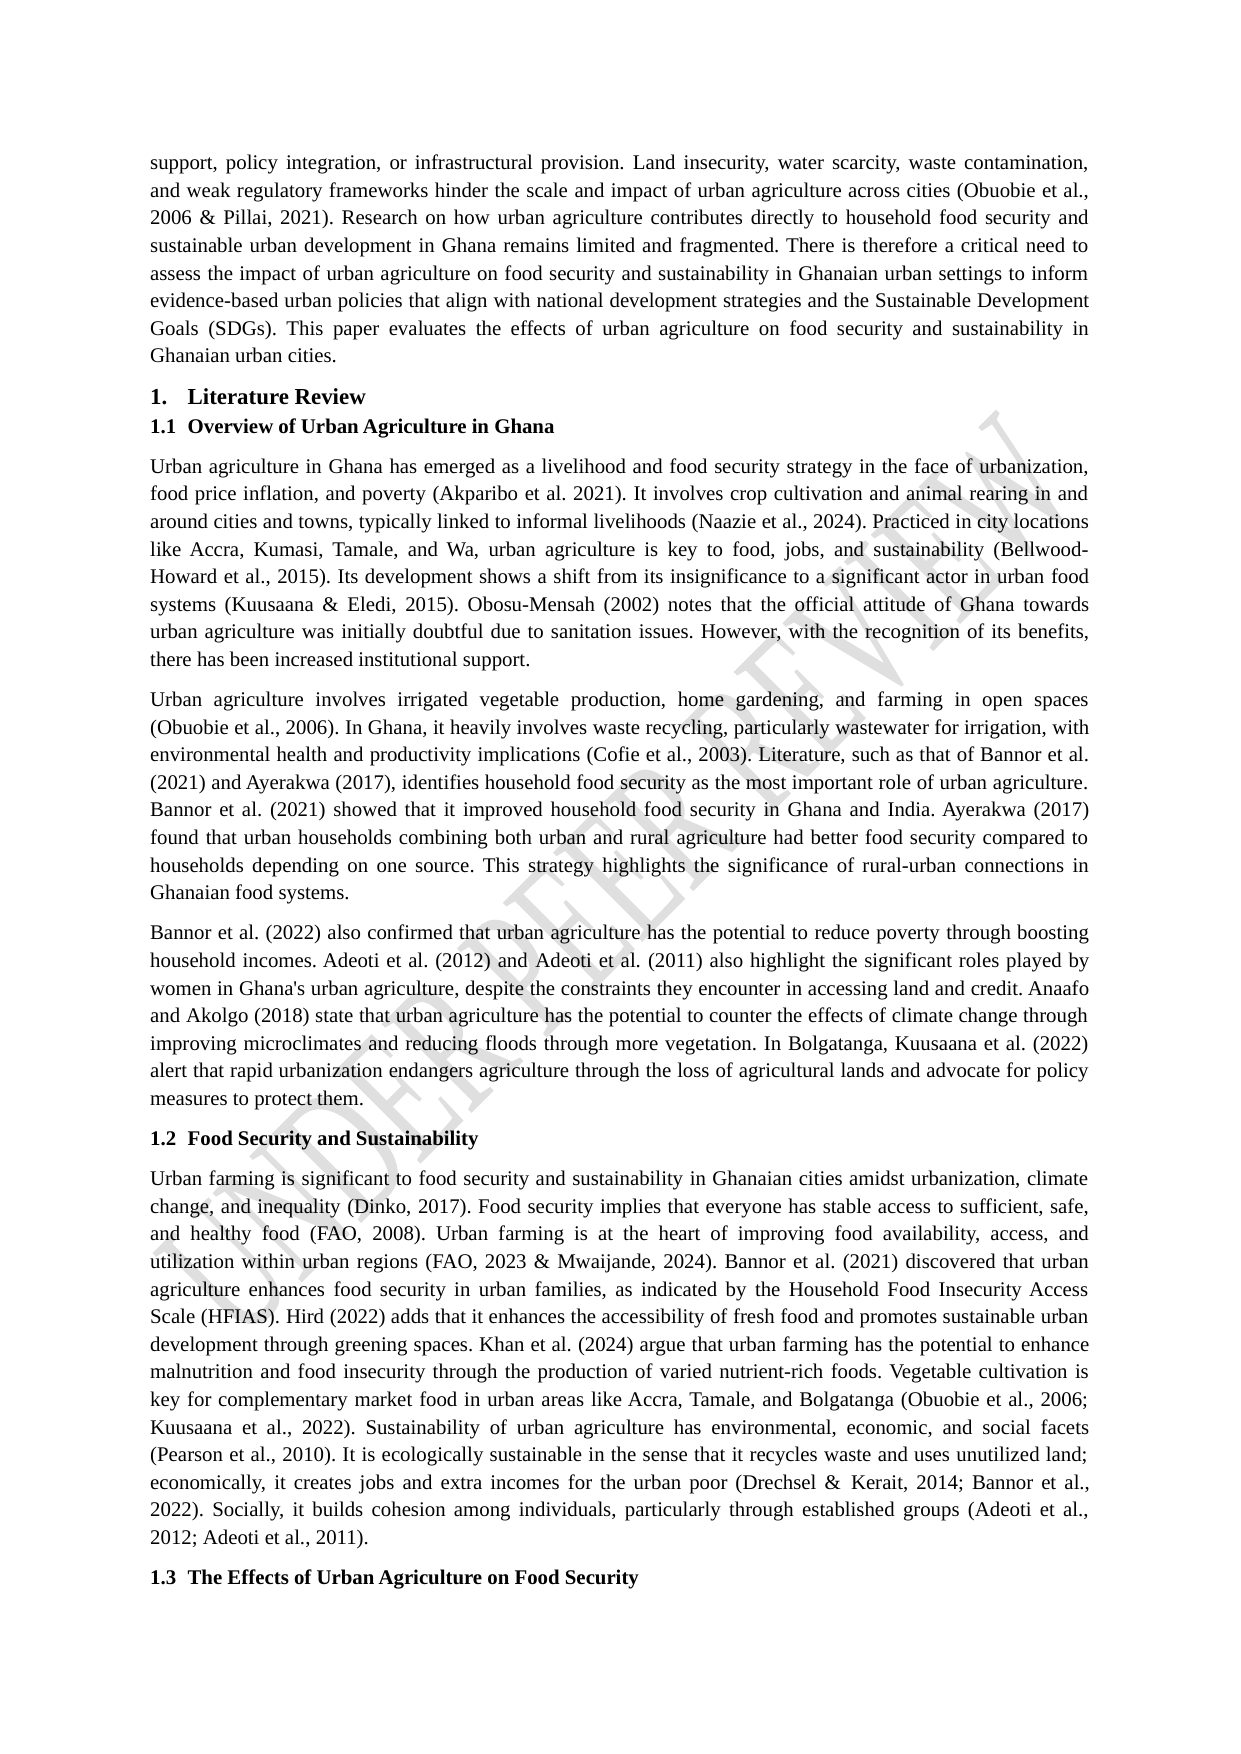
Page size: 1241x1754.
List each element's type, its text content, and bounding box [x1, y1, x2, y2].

text Urban farming is significant to food security and sustainability in Ghanaian cities amidst urbanization, climate change, and inequality (Dinko, 2017). Food security implies that everyone has stable access to sufficient, safe, and healthy food (FAO, 2008). Urban farming is at the heart of improving food availability, access, and utilization within urban regions (FAO, 2023 & Mwaijande, 2024). Bannor et al. (2021) discovered that urban agriculture enhances food security in urban families, as indicated by the Household Food Insecurity Access Scale (HFIAS). Hird (2022) adds that it enhances the accessibility of fresh food and promotes sustainable urban development through greening spaces. Khan et al. (2024) argue that urban farming has the potential to enhance malnutrition and food insecurity through the production of varied nutrient-rich foods. Vegetable cultivation is key for complementary market food in urban areas like Accra, Tamale, and Bolgatanga (Obuobie et al., 2006; Kuusaana et al., 2022). Sustainability of urban agriculture has environmental, economic, and social facets (Pearson et al., 2010). It is ecologically sustainable in the sense that it recycles waste and uses unutilized land; economically, it creates jobs and extra incomes for the urban poor (Drechsel & Kerait, 2014; Bannor et al., 2022). Socially, it builds cohesion among individuals, particularly through established groups (Adeoti et al., 2012; Adeoti et al., 2011). [150, 1166, 1090, 1549]
list Overview of Urban Agriculture in Ghana [150, 413, 1090, 438]
text Urban agriculture involves irrigated vegetable production, home gardening, and farming in open spaces (Obuobie et al., 2006). In Ghana, it heavily involves waste recycling, particularly wastewater for irrigation, with environmental health and productivity implications (Cofie et al., 2003). Literature, such as that of Bannor et al. (2021) and Ayerakwa (2017), identifies household food security as the most important role of urban agriculture. Bannor et al. (2021) showed that it improved household food security in Ghana and India. Ayerakwa (2017) found that urban households combining both urban and rural agriculture had better food security compared to households depending on one source. This strategy highlights the significance of rural-urban connections in Ghanaian food systems. [150, 687, 1090, 904]
list Food Security and Sustainability [150, 1126, 1090, 1150]
text Bannor et al. (2022) also confirmed that urban agriculture has the potential to reduce poverty through boosting household incomes. Adeoti et al. (2012) and Adeoti et al. (2011) also highlight the significant roles played by women in Ghana's urban agriculture, despite the constraints they encounter in accessing land and credit. Anaafo and Akolgo (2018) state that urban agriculture has the potential to counter the effects of climate change through improving microclimates and reducing floods through more vegetation. In Bolgatanga, Kuusaana et al. (2022) alert that rapid urbanization endangers agriculture through the loss of agricultural lands and advocate for policy measures to protect them. [150, 920, 1090, 1110]
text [150, 150, 1090, 367]
list The Effects of Urban Agriculture on Food Security [150, 1565, 1090, 1589]
list Literature Review [150, 383, 1090, 410]
text Urban agriculture in Ghana has emerged as a livelihood and food security strategy in the face of urbanization, food price inflation, and poverty (Akparibo et al. 2021). It involves crop cultivation and animal rearing in and around cities and towns, typically linked to informal livelihoods (Naazie et al., 2024). Practiced in city locations like Accra, Kumasi, Tamale, and Wa, urban agriculture is key to food, jobs, and sustainability (Bellwood-Howard et al., 2015). Its development shows a shift from its insignificance to a significant actor in urban food systems (Kuusaana & Eledi, 2015). Obosu-Mensah (2002) notes that the official attitude of Ghana towards urban agriculture was initially doubtful due to sanitation issues. However, with the recognition of its benefits, there has been increased institutional support. [150, 454, 1090, 671]
